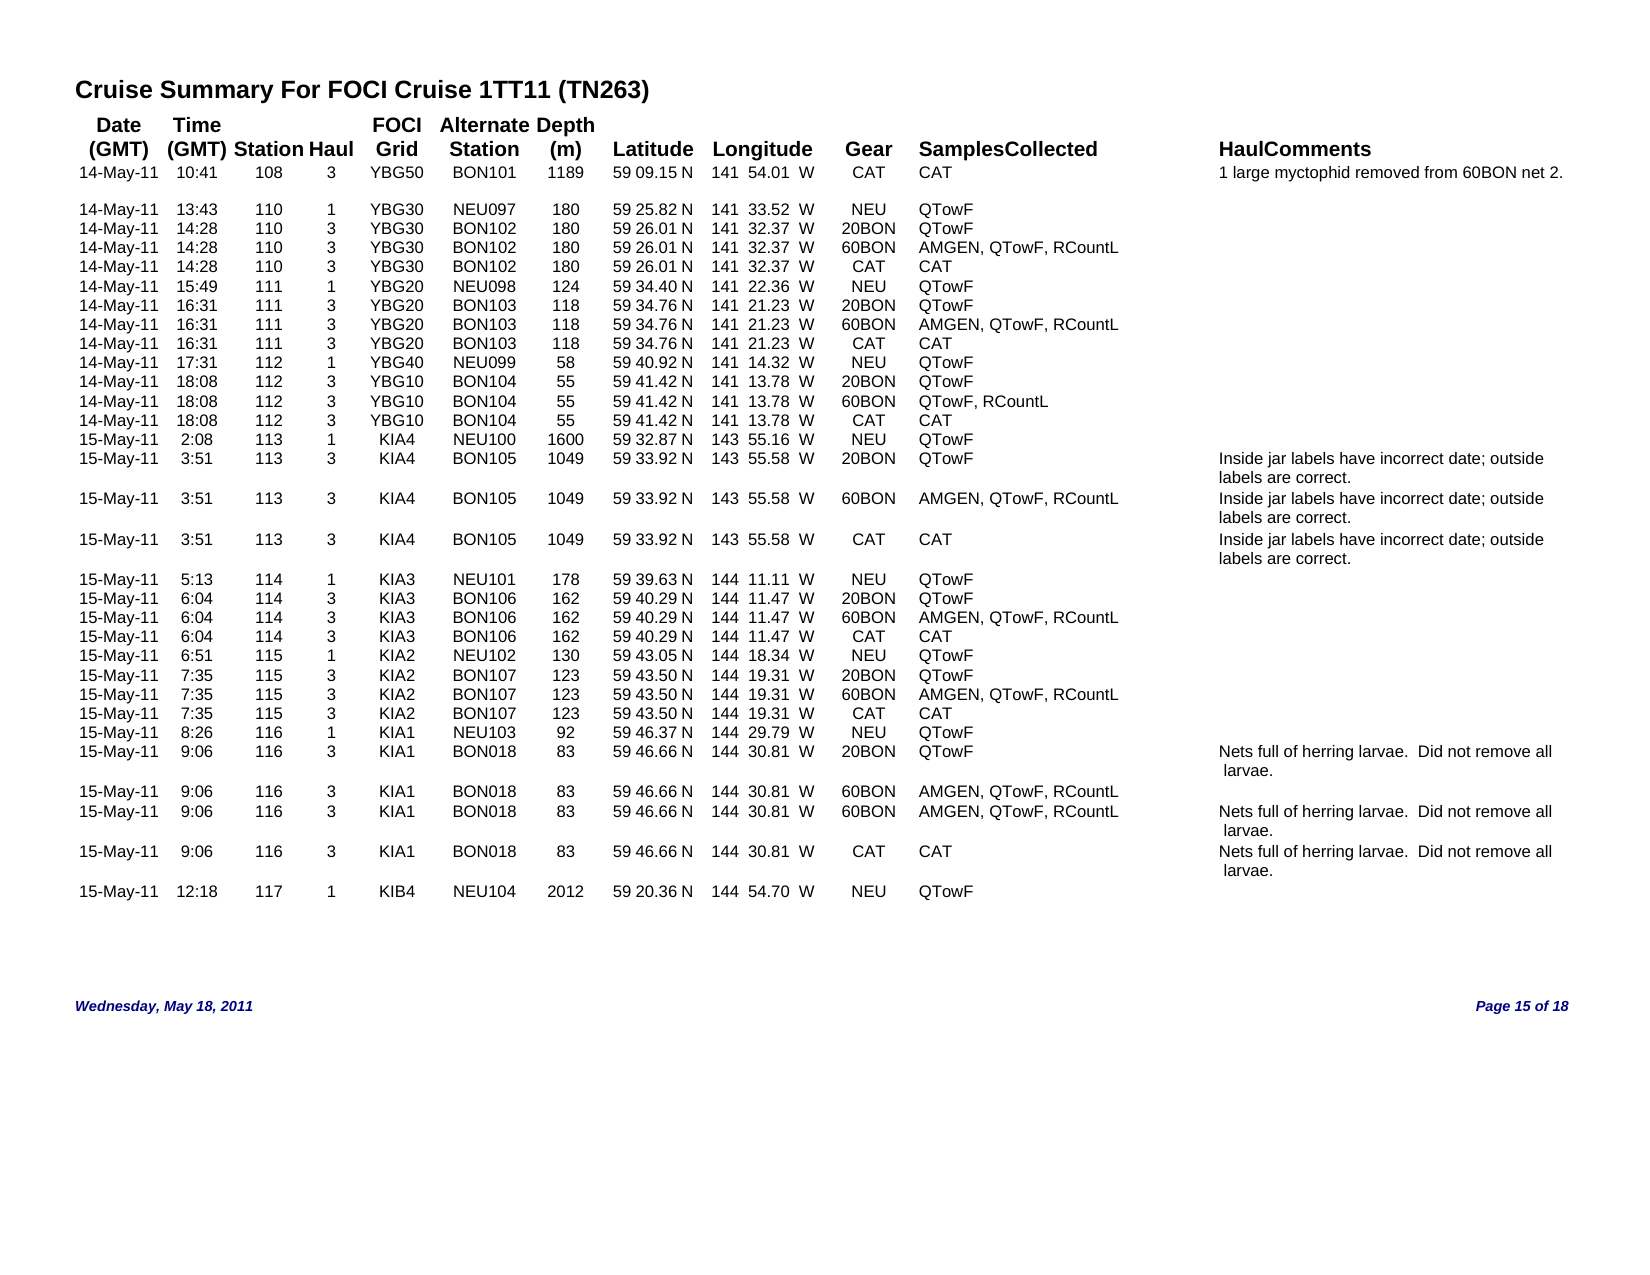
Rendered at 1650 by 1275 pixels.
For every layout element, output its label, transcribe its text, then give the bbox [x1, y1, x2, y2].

text 15-May-11 8:26 116 1 KIA1 NEU103 92 59 46.37 N 144 29.79 W NEU QTowF [75, 723, 1575, 742]
text larvae. [75, 861, 1575, 880]
text 15-May-11 6:04 114 3 KIA3 BON106 162 59 40.29 N 144 11.47 W 20BON QTowF [75, 589, 1575, 608]
text Cruise Summary For FOCI Cruise 1TT11 (TN263) [75, 75, 1575, 104]
text labels are correct. [75, 508, 1575, 527]
text 14-May-11 10:41 108 3 YBG50 BON101 1189 59 09.15 N 141 54.01 W CAT CAT 1 large myctophid removed from 60BON net 2. [75, 163, 1575, 182]
text Wednesday, May 18, 2011 Page 15 of 18 [75, 997, 1575, 1014]
text 14-May-11 13:43 110 1 YBG30 NEU097 180 59 25.82 N 141 33.52 W NEU QTowF [75, 200, 1575, 219]
text (GMT) (GMT) Station Haul Grid Station (m) Latitude Longitude Gear SamplesCollected HaulComments [75, 137, 1575, 161]
text Date Time FOCI Alternate Depth [75, 113, 1575, 137]
text 15-May-11 6:04 114 3 KIA3 BON106 162 59 40.29 N 144 11.47 W CAT CAT [75, 627, 1575, 646]
text 15-May-11 3:51 113 3 KIA4 BON105 1049 59 33.92 N 143 55.58 W 60BON AMGEN, QTowF, RCountL Inside jar labels have incorrect date; outside [75, 489, 1575, 508]
text 14-May-11 17:31 112 1 YBG40 NEU099 58 59 40.92 N 141 14.32 W NEU QTowF [75, 353, 1575, 372]
text 14-May-11 16:31 111 3 YBG20 BON103 118 59 34.76 N 141 21.23 W 60BON AMGEN, QTowF, RCountL [75, 315, 1575, 334]
text 15-May-11 6:51 115 1 KIA2 NEU102 130 59 43.05 N 144 18.34 W NEU QTowF [75, 646, 1575, 665]
text 14-May-11 18:08 112 3 YBG10 BON104 55 59 41.42 N 141 13.78 W 20BON QTowF [75, 372, 1575, 391]
text 14-May-11 16:31 111 3 YBG20 BON103 118 59 34.76 N 141 21.23 W 20BON QTowF [75, 296, 1575, 315]
text 15-May-11 9:06 116 3 KIA1 BON018 83 59 46.66 N 144 30.81 W 20BON QTowF Nets full of herring larvae. Did not remove all [75, 742, 1575, 761]
text 15-May-11 7:35 115 3 KIA2 BON107 123 59 43.50 N 144 19.31 W CAT CAT [75, 704, 1575, 723]
text labels are correct. [75, 548, 1575, 568]
text 15-May-11 6:04 114 3 KIA3 BON106 162 59 40.29 N 144 11.47 W 60BON AMGEN, QTowF, RCountL [75, 608, 1575, 627]
text 15-May-11 9:06 116 3 KIA1 BON018 83 59 46.66 N 144 30.81 W CAT CAT Nets full of herring larvae. Did not remove all [75, 842, 1575, 861]
text 14-May-11 18:08 112 3 YBG10 BON104 55 59 41.42 N 141 13.78 W 60BON QTowF, RCountL [75, 391, 1575, 411]
text 14-May-11 16:31 111 3 YBG20 BON103 118 59 34.76 N 141 21.23 W CAT CAT [75, 334, 1575, 353]
text 15-May-11 2:08 113 1 KIA4 NEU100 1600 59 32.87 N 143 55.16 W NEU QTowF [75, 430, 1575, 449]
text larvae. [75, 761, 1575, 780]
text 15-May-11 7:35 115 3 KIA2 BON107 123 59 43.50 N 144 19.31 W 20BON QTowF [75, 665, 1575, 684]
text 14-May-11 14:28 110 3 YBG30 BON102 180 59 26.01 N 141 32.37 W 60BON AMGEN, QTowF, RCountL [75, 238, 1575, 257]
text 15-May-11 12:18 117 1 KIB4 NEU104 2012 59 20.36 N 144 54.70 W NEU QTowF [75, 882, 1575, 901]
text 14-May-11 14:28 110 3 YBG30 BON102 180 59 26.01 N 141 32.37 W 20BON QTowF [75, 219, 1575, 238]
text 14-May-11 15:49 111 1 YBG20 NEU098 124 59 34.40 N 141 22.36 W NEU QTowF [75, 276, 1575, 296]
text 15-May-11 3:51 113 3 KIA4 BON105 1049 59 33.92 N 143 55.58 W CAT CAT Inside jar labels have incorrect date; outside [75, 529, 1575, 548]
text 15-May-11 9:06 116 3 KIA1 BON018 83 59 46.66 N 144 30.81 W 60BON AMGEN, QTowF, RCountL [75, 782, 1575, 801]
text 14-May-11 18:08 112 3 YBG10 BON104 55 59 41.42 N 141 13.78 W CAT CAT [75, 411, 1575, 430]
text 15-May-11 9:06 116 3 KIA1 BON018 83 59 46.66 N 144 30.81 W 60BON AMGEN, QTowF, RCountL Nets full of herring larvae. Did not remove all [75, 801, 1575, 821]
text 15-May-11 3:51 113 3 KIA4 BON105 1049 59 33.92 N 143 55.58 W 20BON QTowF Inside jar labels have incorrect date; outside [75, 449, 1575, 468]
text 15-May-11 7:35 115 3 KIA2 BON107 123 59 43.50 N 144 19.31 W 60BON AMGEN, QTowF, RCountL [75, 684, 1575, 704]
text larvae. [75, 821, 1575, 840]
text 14-May-11 14:28 110 3 YBG30 BON102 180 59 26.01 N 141 32.37 W CAT CAT [75, 257, 1575, 276]
text 15-May-11 5:13 114 1 KIA3 NEU101 178 59 39.63 N 144 11.11 W NEU QTowF [75, 569, 1575, 589]
text labels are correct. [75, 468, 1575, 487]
